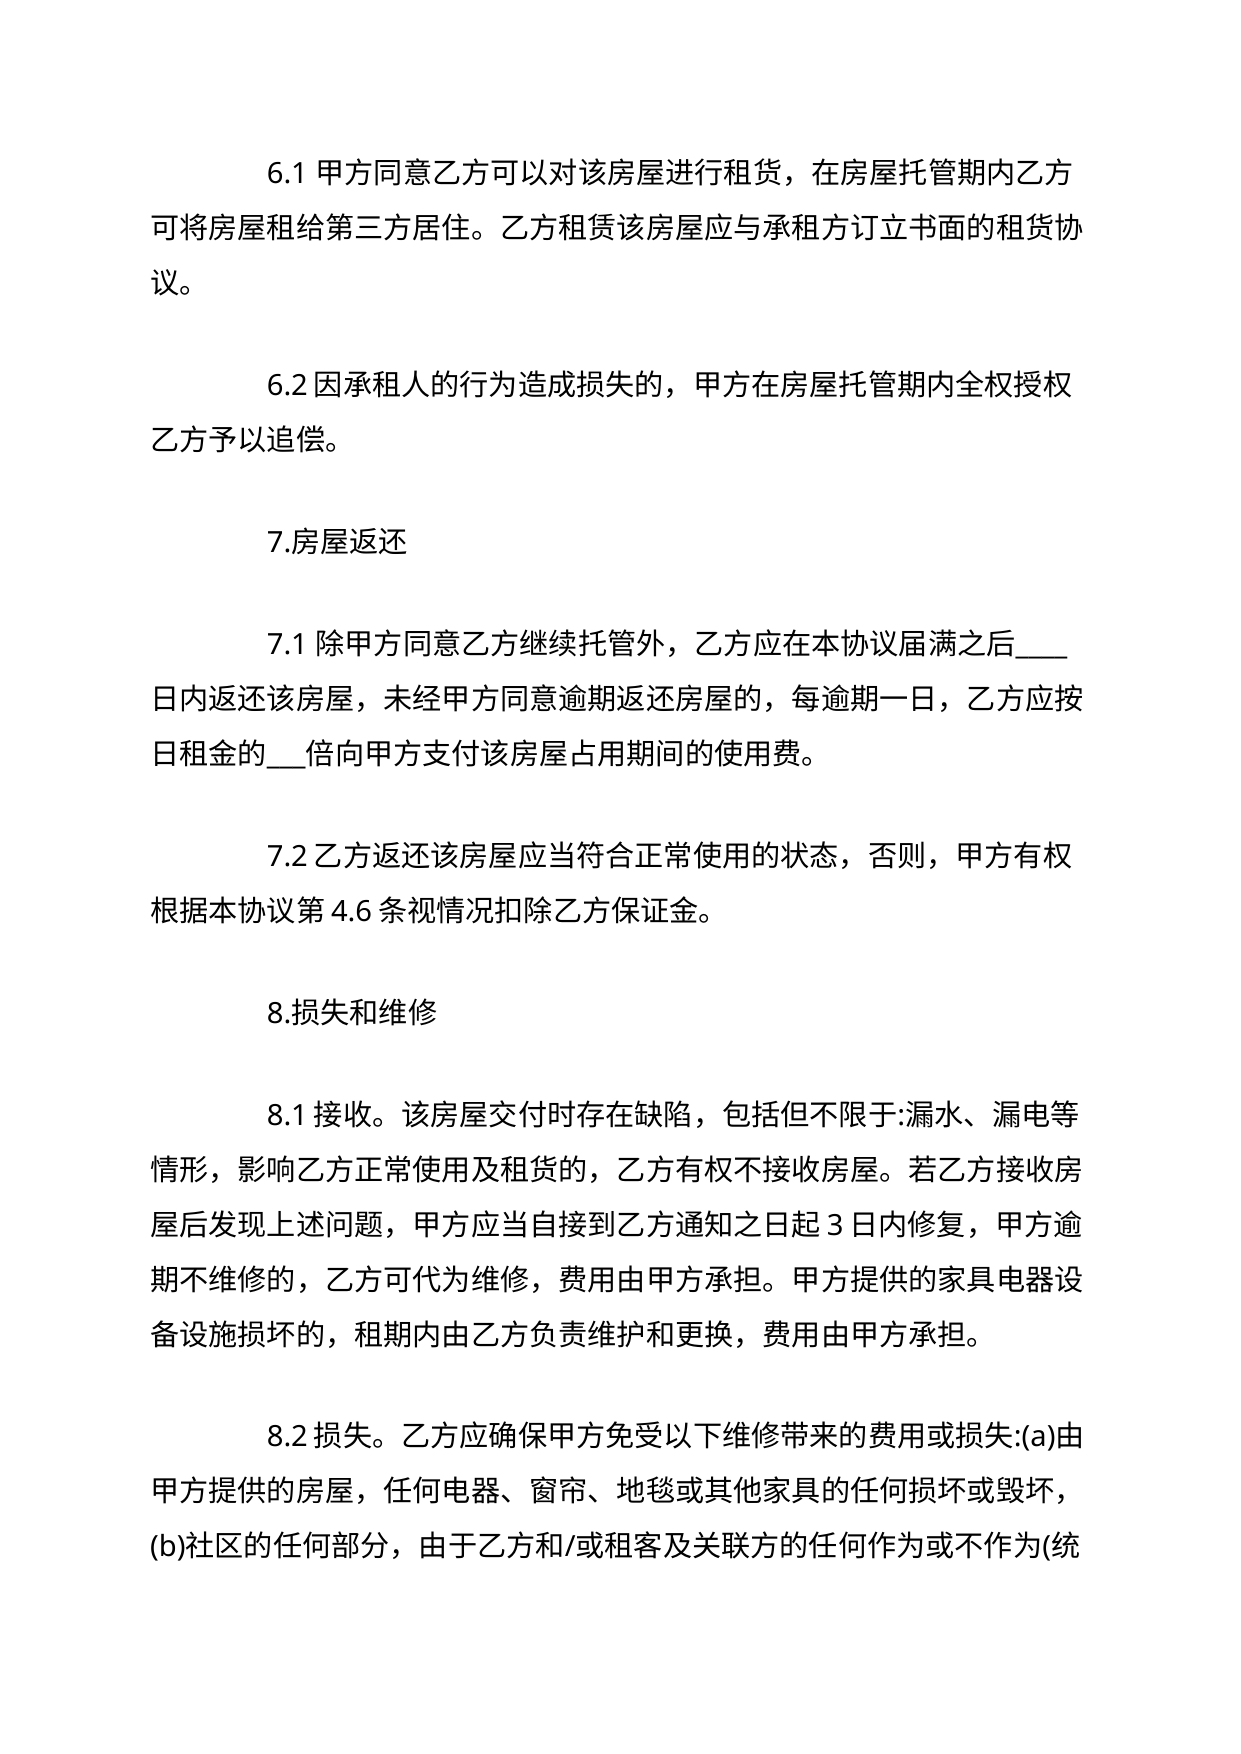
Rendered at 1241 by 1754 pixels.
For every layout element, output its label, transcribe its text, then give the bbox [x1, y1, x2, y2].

text 6.2因承租人的行为造成损失的，甲方在房屋托管期内全权授权乙方予以追偿。 [150, 362, 1090, 459]
text 7.1 除甲方同意乙方继续托管外，乙方应在本协议届满之后____日内返还该房屋，未经甲方同意逾期返还房屋的，每逾期一日，乙方应按日租金的___倍向甲方支付该房屋占用期间的使用费。 [150, 620, 1090, 773]
text 8.损失和维修 [150, 989, 1090, 1032]
text 7.2乙方返还该房屋应当符合正常使用的状态，否则，甲方有权根据本协议第4.6条视情况扣除乙方保证金。 [150, 832, 1090, 930]
text 6.1 甲方同意乙方可以对该房屋进行租货，在房屋托管期内乙方可将房屋租给第三方居住。乙方租赁该房屋应与承租方订立书面的租货协议。 [150, 150, 1090, 302]
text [150, 1413, 1090, 1565]
text 8.1接收。该房屋交付时存在缺陷，包括但不限于:漏水、漏电等情形，影响乙方正常使用及租货的，乙方有权不接收房屋。若乙方接收房屋后发现上述问题，甲方应当自接到乙方通知之日起3日内修复，甲方逾期不维修的，乙方可代为维修，费用由甲方承担。甲方提供的家具电器设备设施损坏的，租期内由乙方负责维护和更换，费用由甲方承担。 [150, 1091, 1090, 1353]
text 7.房屋返还 [150, 518, 1090, 561]
